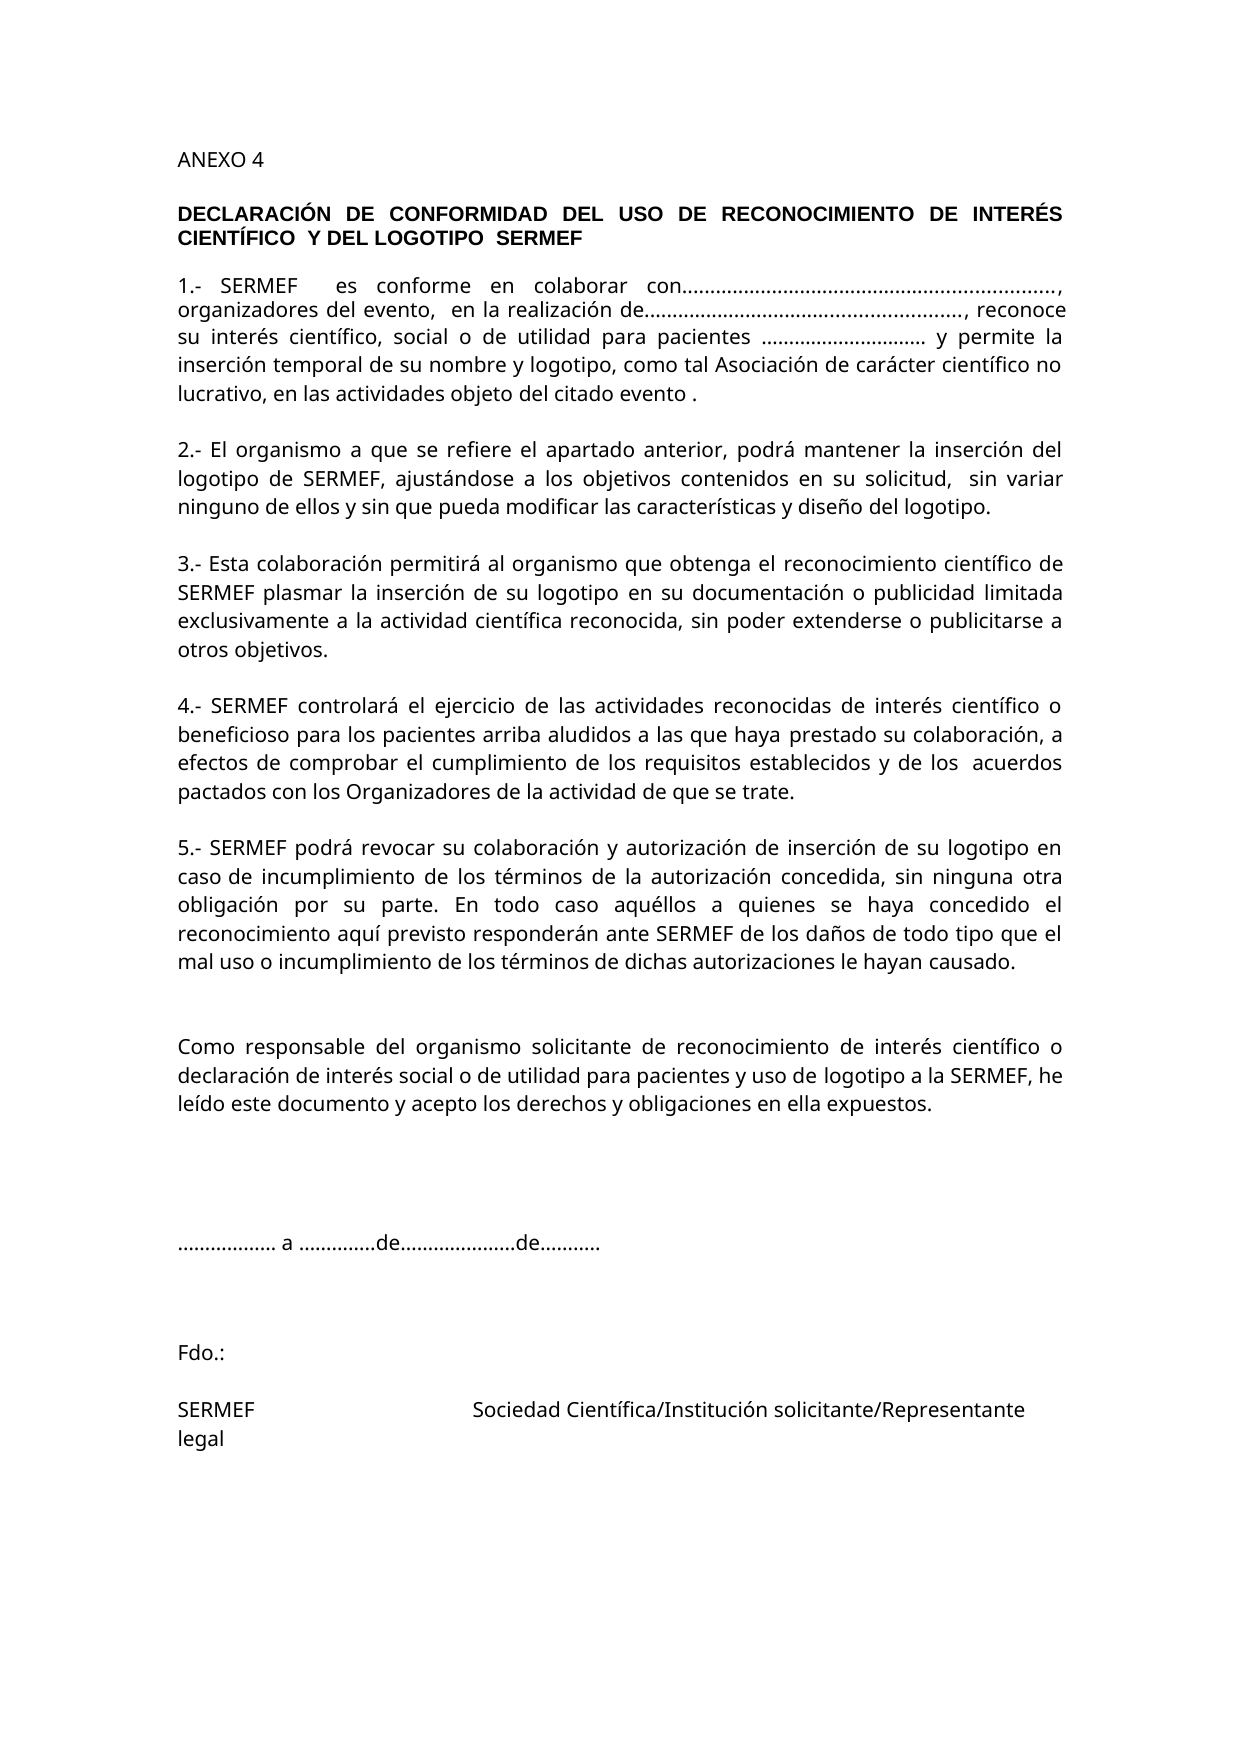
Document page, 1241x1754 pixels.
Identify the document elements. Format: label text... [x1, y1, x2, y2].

text ANEXO 4 [177, 145, 1076, 174]
text 1.- SERMEF es conforme en colaborar con , [177, 274, 1076, 298]
text 4.- SERMEF controlará el ejercicio de las actividades reconocidas de interés científico o beneficioso para los pacientes arriba aludidos a las que haya prestado su colaboración, a efectos de comprobar el cumplimiento de los requisitos establecidos y de los acuerdos pactados con los Organizadores de la actividad de que se trate. [177, 692, 1063, 805]
text Como responsable del organismo solicitante de reconocimiento de interés científico o declaración de interés social o de utilidad para pacientes y uso de logotipo a la SERMEF, he leído este documento y acepto los derechos y obligaciones en ella expuestos. [177, 1032, 1063, 1118]
text su interés científico, social o de utilidad para pacientes ………………………… y permite la inserción temporal de su nombre y logotipo, como tal Asociación de carácter científico no lucrativo, en las actividades objeto del citado evento . [177, 322, 1063, 407]
text organizadores del evento, en la realización de , reconoce [177, 298, 1076, 322]
text Fdo.: [177, 1338, 1076, 1367]
text ……………… a …………..de…………………de……….. [177, 1228, 1076, 1257]
text 2.- El organismo a que se refiere el apartado anterior, podrá mantener la inserción del logotipo de SERMEF, ajustándose a los objetivos contenidos en su solicitud, sin variar ninguno de ellos y sin que pueda modificar las características y diseño del logotipo. [177, 435, 1063, 521]
text SERMEF Sociedad Científica/Institución solicitante/Representante legal [177, 1395, 1076, 1452]
subtitle DECLARACIÓN DE CONFORMIDAD DEL USO DE RECONOCIMIENTO DE INTERÉS CIENTÍFICO Y DEL LOGOTIPO SERMEF [177, 202, 1063, 250]
text 3.- Esta colaboración permitirá al organismo que obtenga el reconocimiento científico de SERMEF plasmar la inserción de su logotipo en su documentación o publicidad limitada exclusivamente a la actividad científica reconocida, sin poder extenderse o publicitarse a otros objetivos. [177, 549, 1063, 663]
text 5.- SERMEF podrá revocar su colaboración y autorización de inserción de su logotipo en caso de incumplimiento de los términos de la autorización concedida, sin ninguna otra obligación por su parte. En todo caso aquéllos a quienes se haya concedido el reconocimiento aquí previsto responderán ante SERMEF de los daños de todo tipo que el mal uso o incumplimiento de los términos de dichas autorizaciones le hayan causado. [177, 833, 1063, 976]
